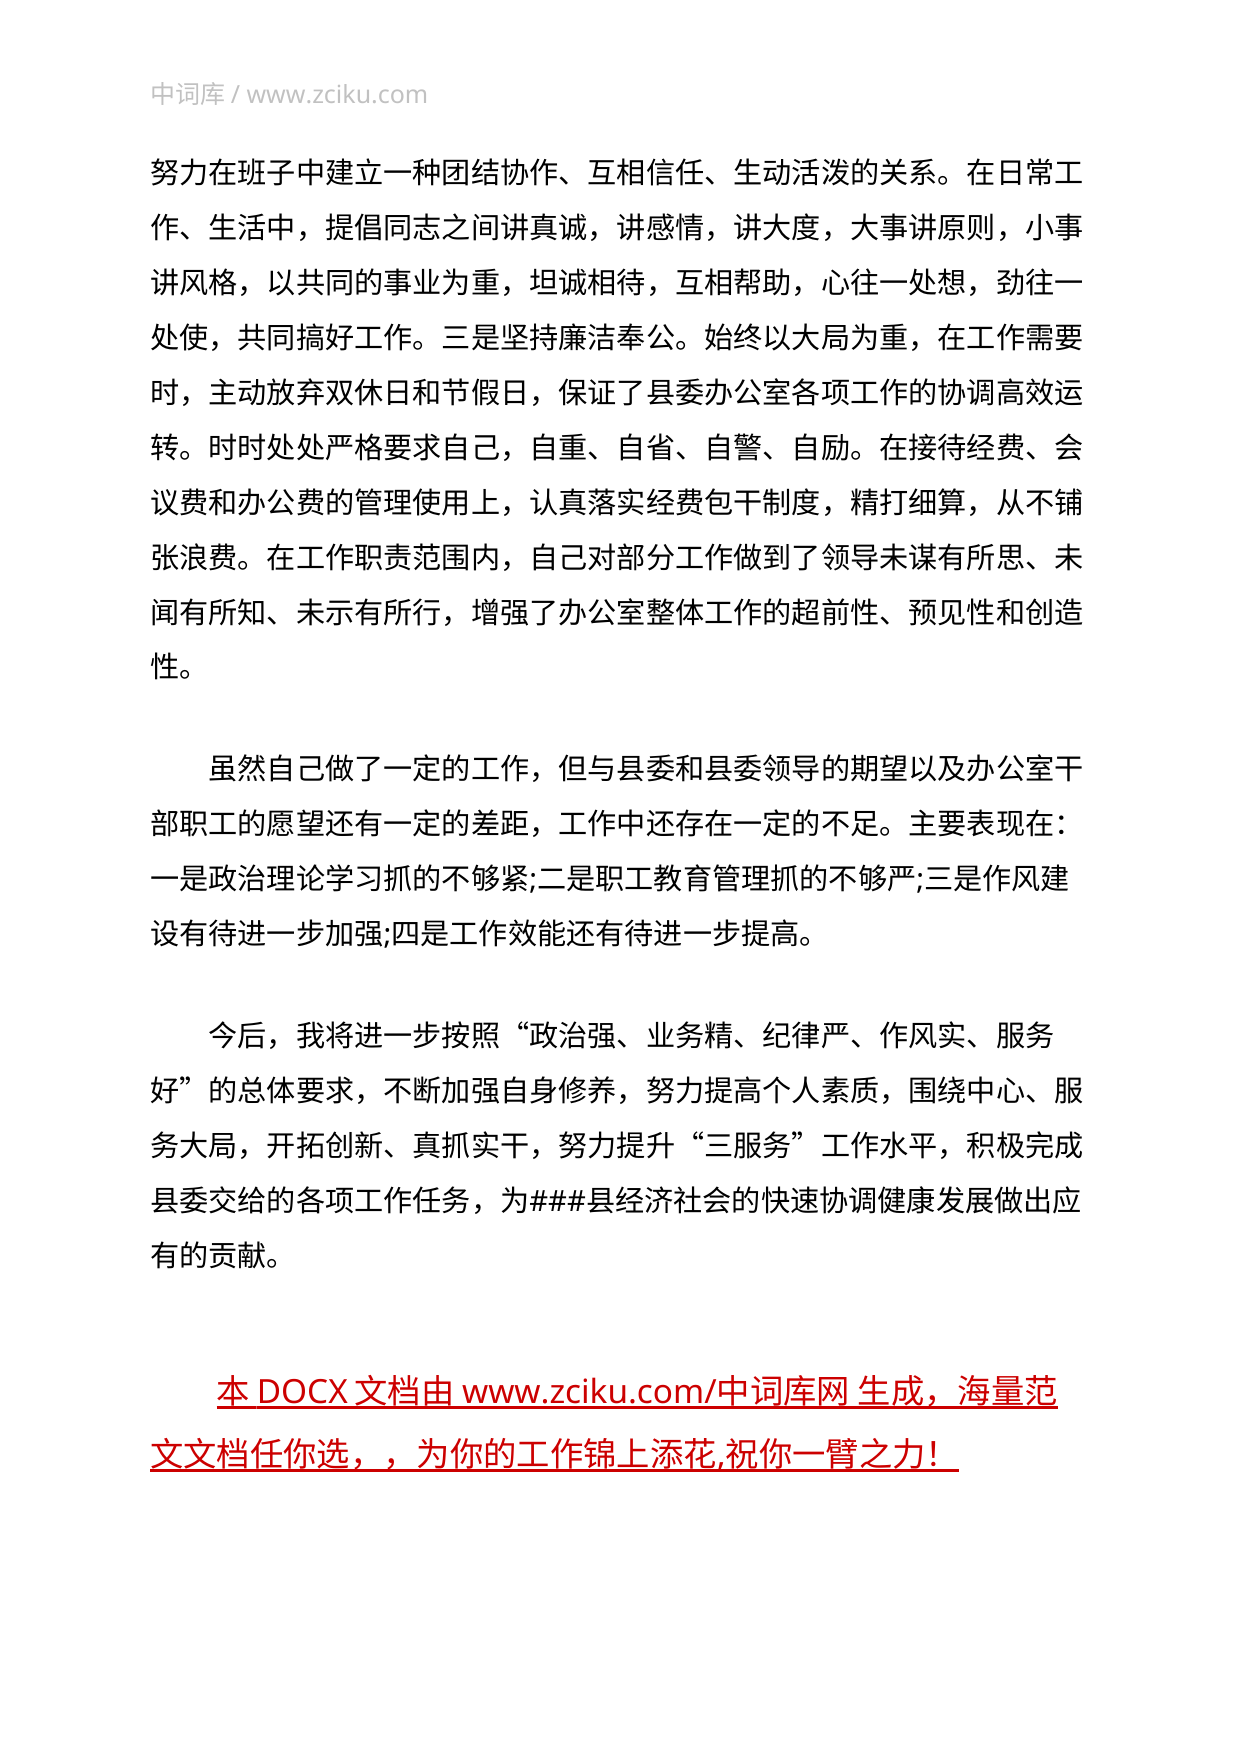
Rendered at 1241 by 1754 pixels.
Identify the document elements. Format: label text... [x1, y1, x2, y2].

text 虽然自己做了一定的工作，但与县委和县委领导的期望以及办公室干部职工的愿望还有一定的差距，工作中还存在一定的不足。主要表现在：一是政治理论学习抓的不够紧;二是职工教育管理抓的不够严;三是作风建设有待进一步加强;四是工作效能还有待进一步提高。 [150, 746, 1090, 953]
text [150, 150, 1090, 686]
text 今后，我将进一步按照“政治强、业务精、纪律严、作风实、服务好”的总体要求，不断加强自身修养，努力提高个人素质，围绕中心、服务大局，开拓创新、真抓实干，努力提升“三服务”工作水平，积极完成县委交给的各项工作任务，为###县经济社会的快速协调健康发展做出应有的贡献。 [150, 1013, 1090, 1274]
text 本DOCX文档由 www.zciku.com/中词库网 生成，海量范文文档任你选，，为你的工作锦上添花,祝你一臂之力！ [150, 1365, 1090, 1477]
